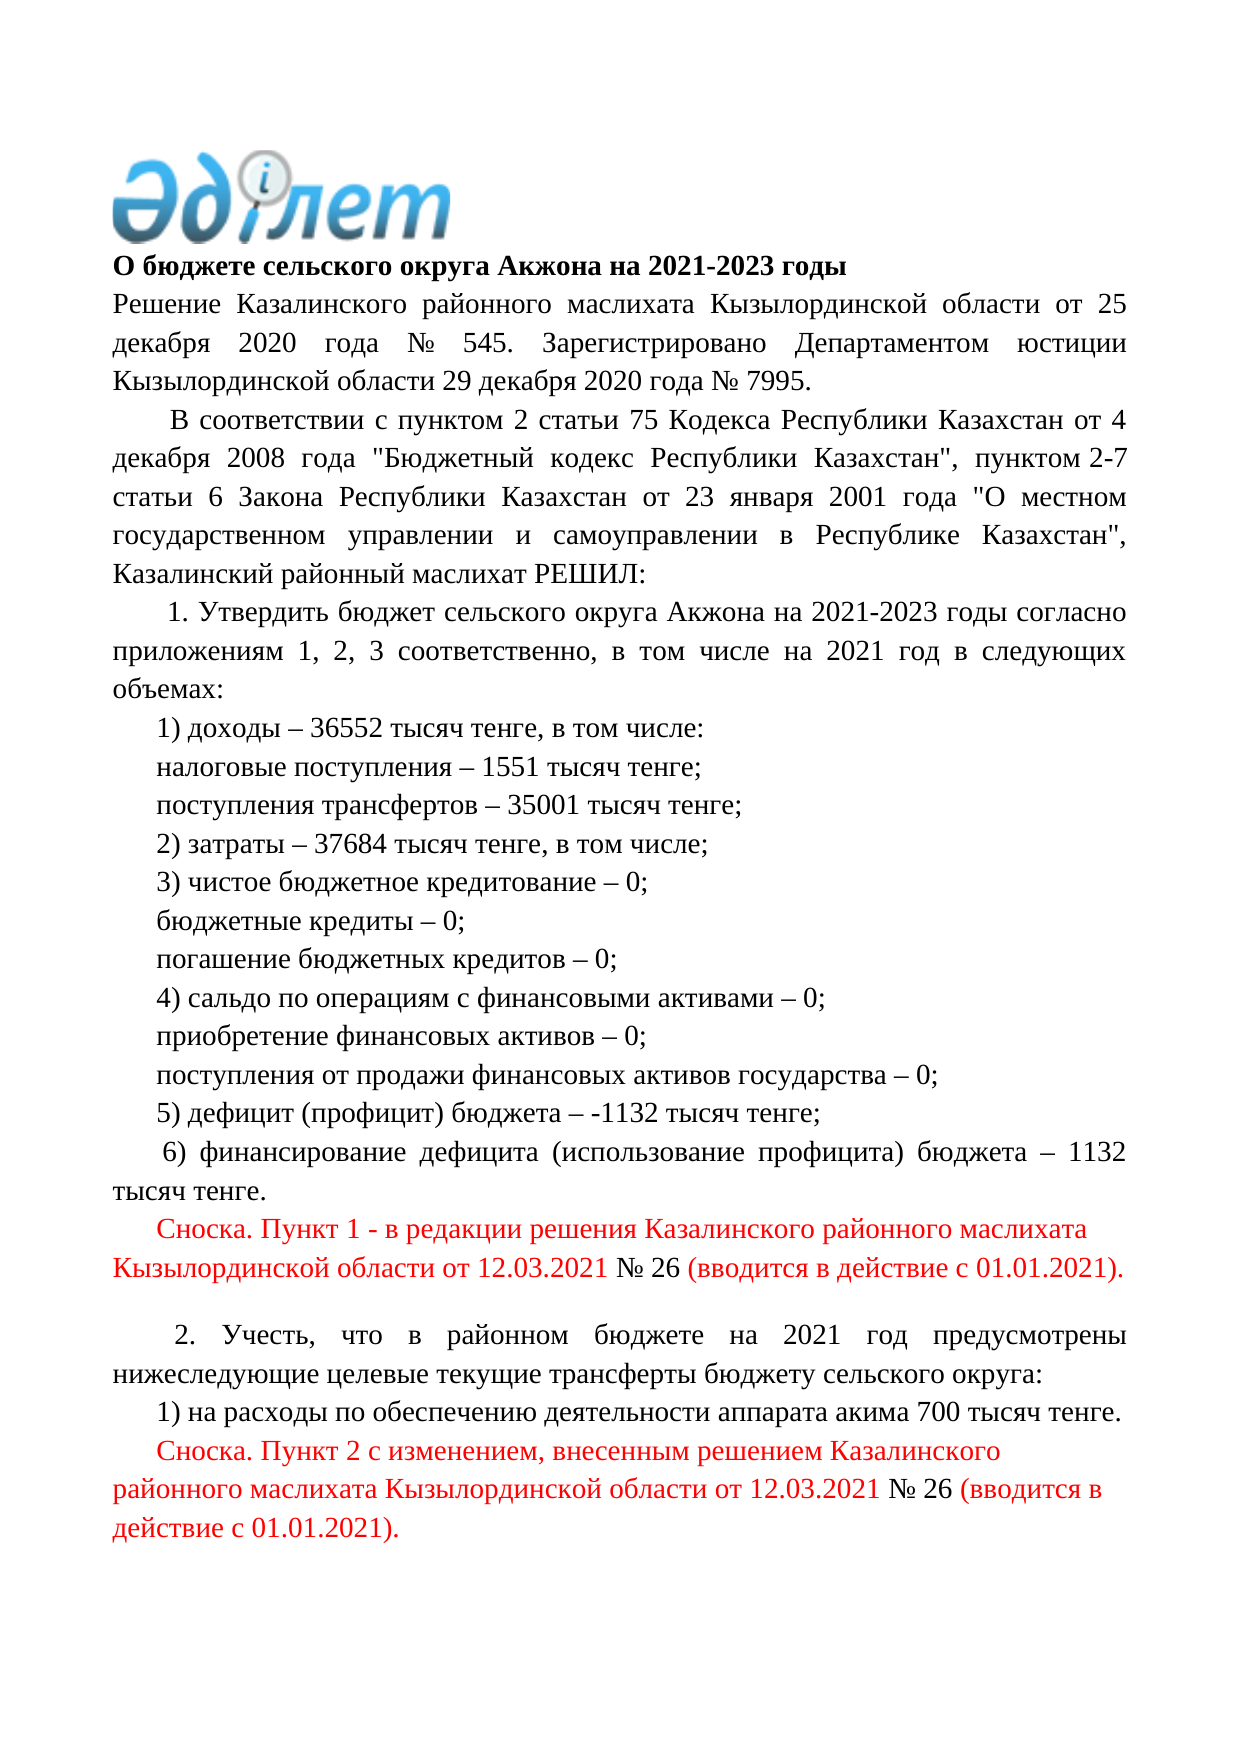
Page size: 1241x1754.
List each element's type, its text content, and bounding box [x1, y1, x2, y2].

text Решение Казалинского районного маслихата Кызылординской области от 25 декабря 2020 года № 545. Зарегистрировано Департаментом юстиции Кызылординской области 29 декабря 2020 года № 7995. [112, 286, 1128, 397]
text 1) на расходы по обеспечению деятельности аппарата акима 700 тысяч тенге. [112, 1394, 1128, 1428]
text 1) доходы – 36552 тысяч тенге, в том числе: [112, 710, 1128, 744]
text Сноска. Пункт 1 - в редакции решения Казалинского районного маслихата Кызылординской области от 12.03.2021 № 26 (вводится в действие с 01.01.2021). [112, 1211, 1128, 1313]
text 5) дефицит (профицит) бюджета – -1132 тысяч тенге; [112, 1096, 1128, 1129]
picture [112, 150, 451, 244]
text 4) сальдо по операциям с финансовыми активами – 0; [112, 980, 1128, 1013]
text 2) затраты – 37684 тысяч тенге, в том числе; [112, 826, 1128, 859]
text 2. Учесть, что в районном бюджете на 2021 год предусмотрены нижеследующие целевые текущие трансферты бюджету сельского округа: [112, 1317, 1128, 1389]
text бюджетные кредиты – 0; [112, 903, 1128, 936]
text 6) финансирование дефицита (использование профицита) бюджета – 1132 тысяч тенге. [112, 1134, 1128, 1206]
text поступления трансфертов – 35001 тысяч тенге; [112, 787, 1128, 821]
text 1. Утвердить бюджет сельского округа Акжона на 2021-2023 годы согласно приложениям 1, 2, 3 соответственно, в том числе на 2021 год в следующих объемах: [112, 594, 1128, 705]
text Сноска. Пункт 2 с изменением, внесенным решением Казалинского районного маслихата Кызылординской области от 12.03.2021 № 26 (вводится в действие с 01.01.2021). [112, 1433, 1128, 1574]
text О бюджете сельского округа Акжона на 2021-2023 годы [112, 248, 1128, 281]
text налоговые поступления – 1551 тысяч тенге; [112, 749, 1128, 782]
text погашение бюджетных кредитов – 0; [112, 941, 1128, 975]
text поступления от продажи финансовых активов государства – 0; [112, 1057, 1128, 1091]
text 3) чистое бюджетное кредитование – 0; [112, 864, 1128, 898]
text В соответствии с пунктом 2 статьи 75 Кодекса Республики Казахстан от 4 декабря 2008 года "Бюджетный кодекс Республики Казахстан", пунктом 2-7 статьи 6 Закона Республики Казахстан от 23 января 2001 года "О местном государственном управлении и самоуправлении в Республике Казахстан", Казалинский районный маслихат РЕШИЛ: [112, 402, 1128, 589]
text приобретение финансовых активов – 0; [112, 1018, 1128, 1052]
